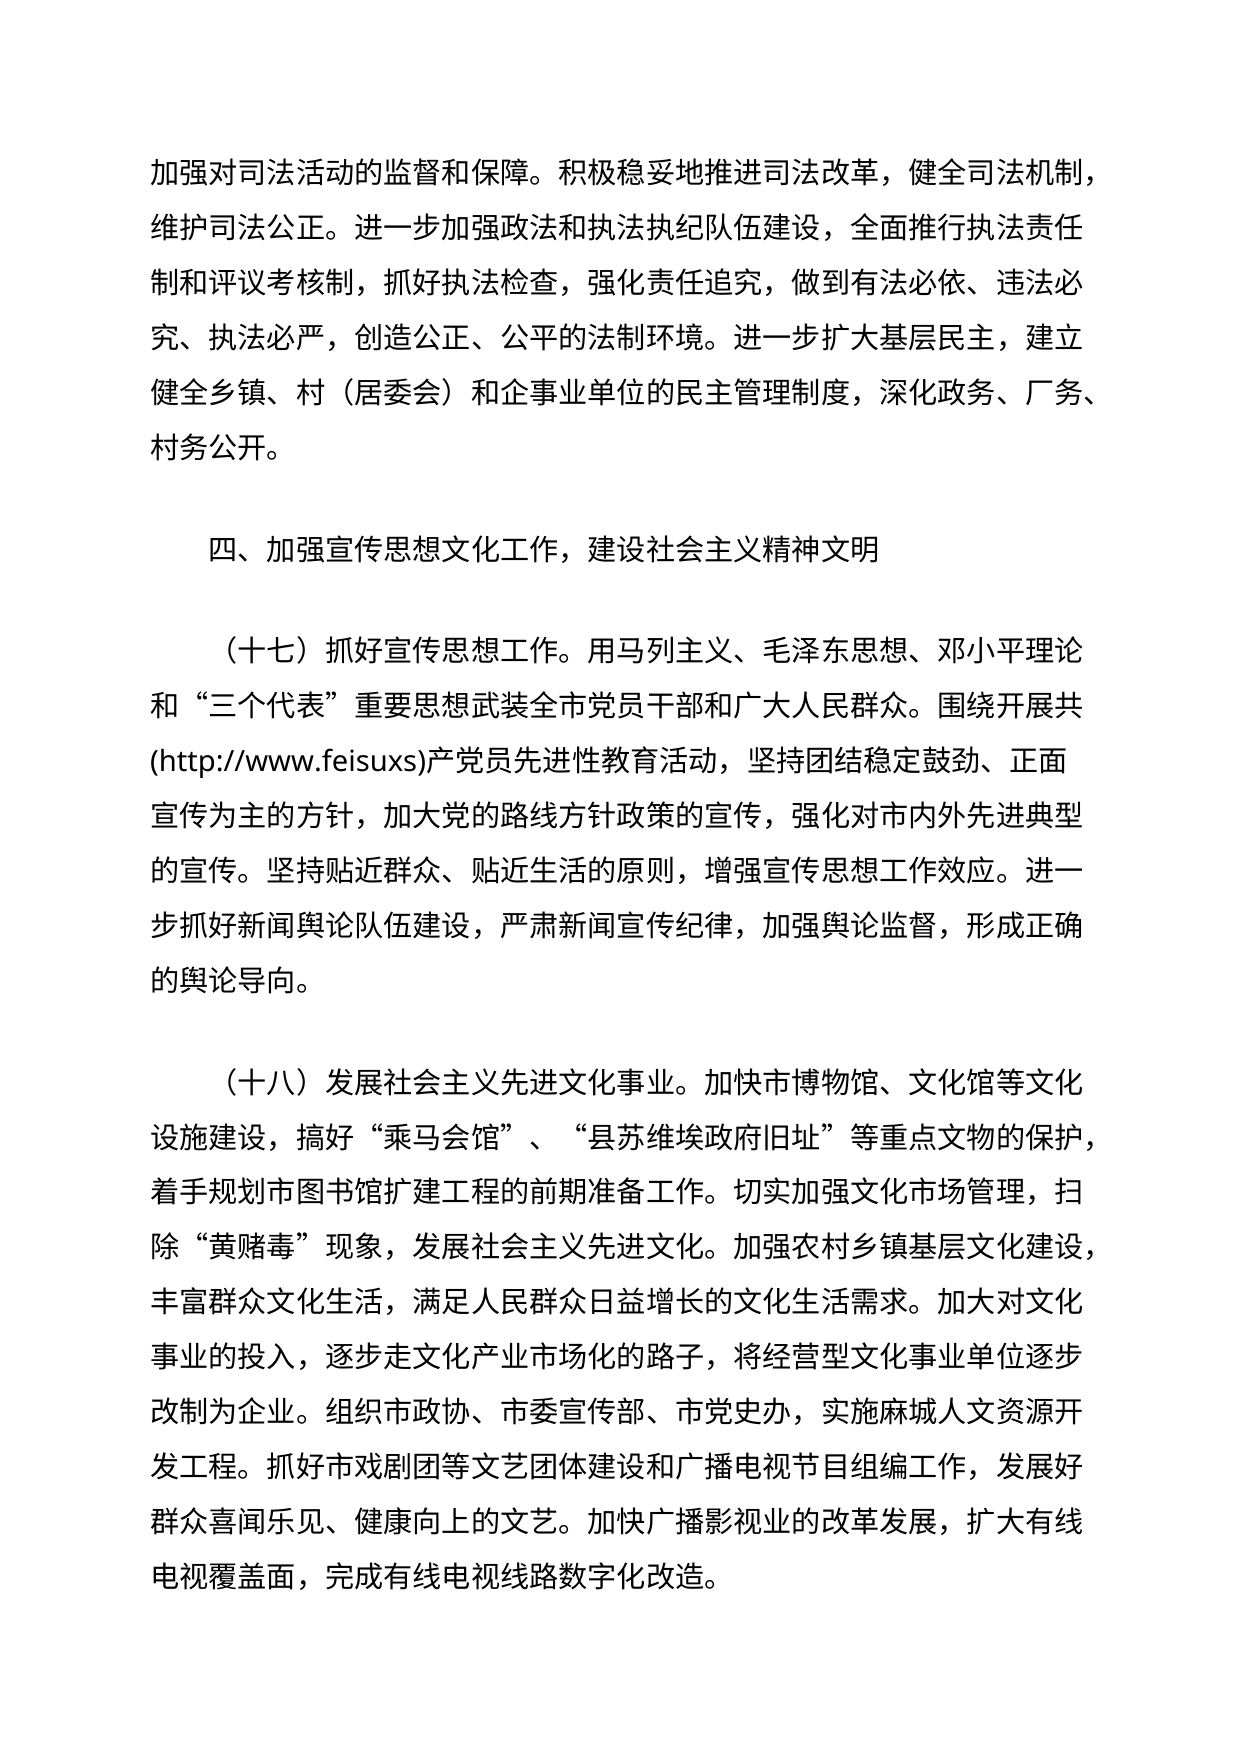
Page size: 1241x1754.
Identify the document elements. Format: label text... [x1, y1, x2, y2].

text 四、加强宣传思想文化工作，建设社会主义精神文明 [150, 526, 1090, 568]
text （十七）抓好宣传思想工作。用马列主义、毛泽东思想、邓小平理论和“三个代表”重要思想武装全市党员干部和广大人民群众。围绕开展共(http://www.feisuxs)产党员先进性教育活动，坚持团结稳定鼓劲、正面宣传为主的方针，加大党的路线方针政策的宣传，强化对市内外先进典型的宣传。坚持贴近群众、贴近生活的原则，增强宣传思想工作效应。进一步抓好新闻舆论队伍建设，严肃新闻宣传纪律，加强舆论监督，形成正确的舆论导向。 [150, 628, 1090, 1000]
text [150, 150, 1090, 467]
text （十八）发展社会主义先进文化事业。加快市博物馆、文化馆等文化设施建设，搞好“乘马会馆”、“县苏维埃政府旧址”等重点文物的保护，着手规划市图书馆扩建工程的前期准备工作。切实加强文化市场管理，扫除“黄赌毒”现象，发展社会主义先进文化。加强农村乡镇基层文化建设，丰富群众文化生活，满足人民群众日益增长的文化生活需求。加大对文化事业的投入，逐步走文化产业市场化的路子，将经营型文化事业单位逐步改制为企业。组织市政协、市委宣传部、市党史办，实施麻城人文资源开发工程。抓好市戏剧团等文艺团体建设和广播电视节目组编工作，发展好群众喜闻乐见、健康向上的文艺。加快广播影视业的改革发展，扩大有线电视覆盖面，完成有线电视线路数字化改造。 [150, 1059, 1090, 1596]
